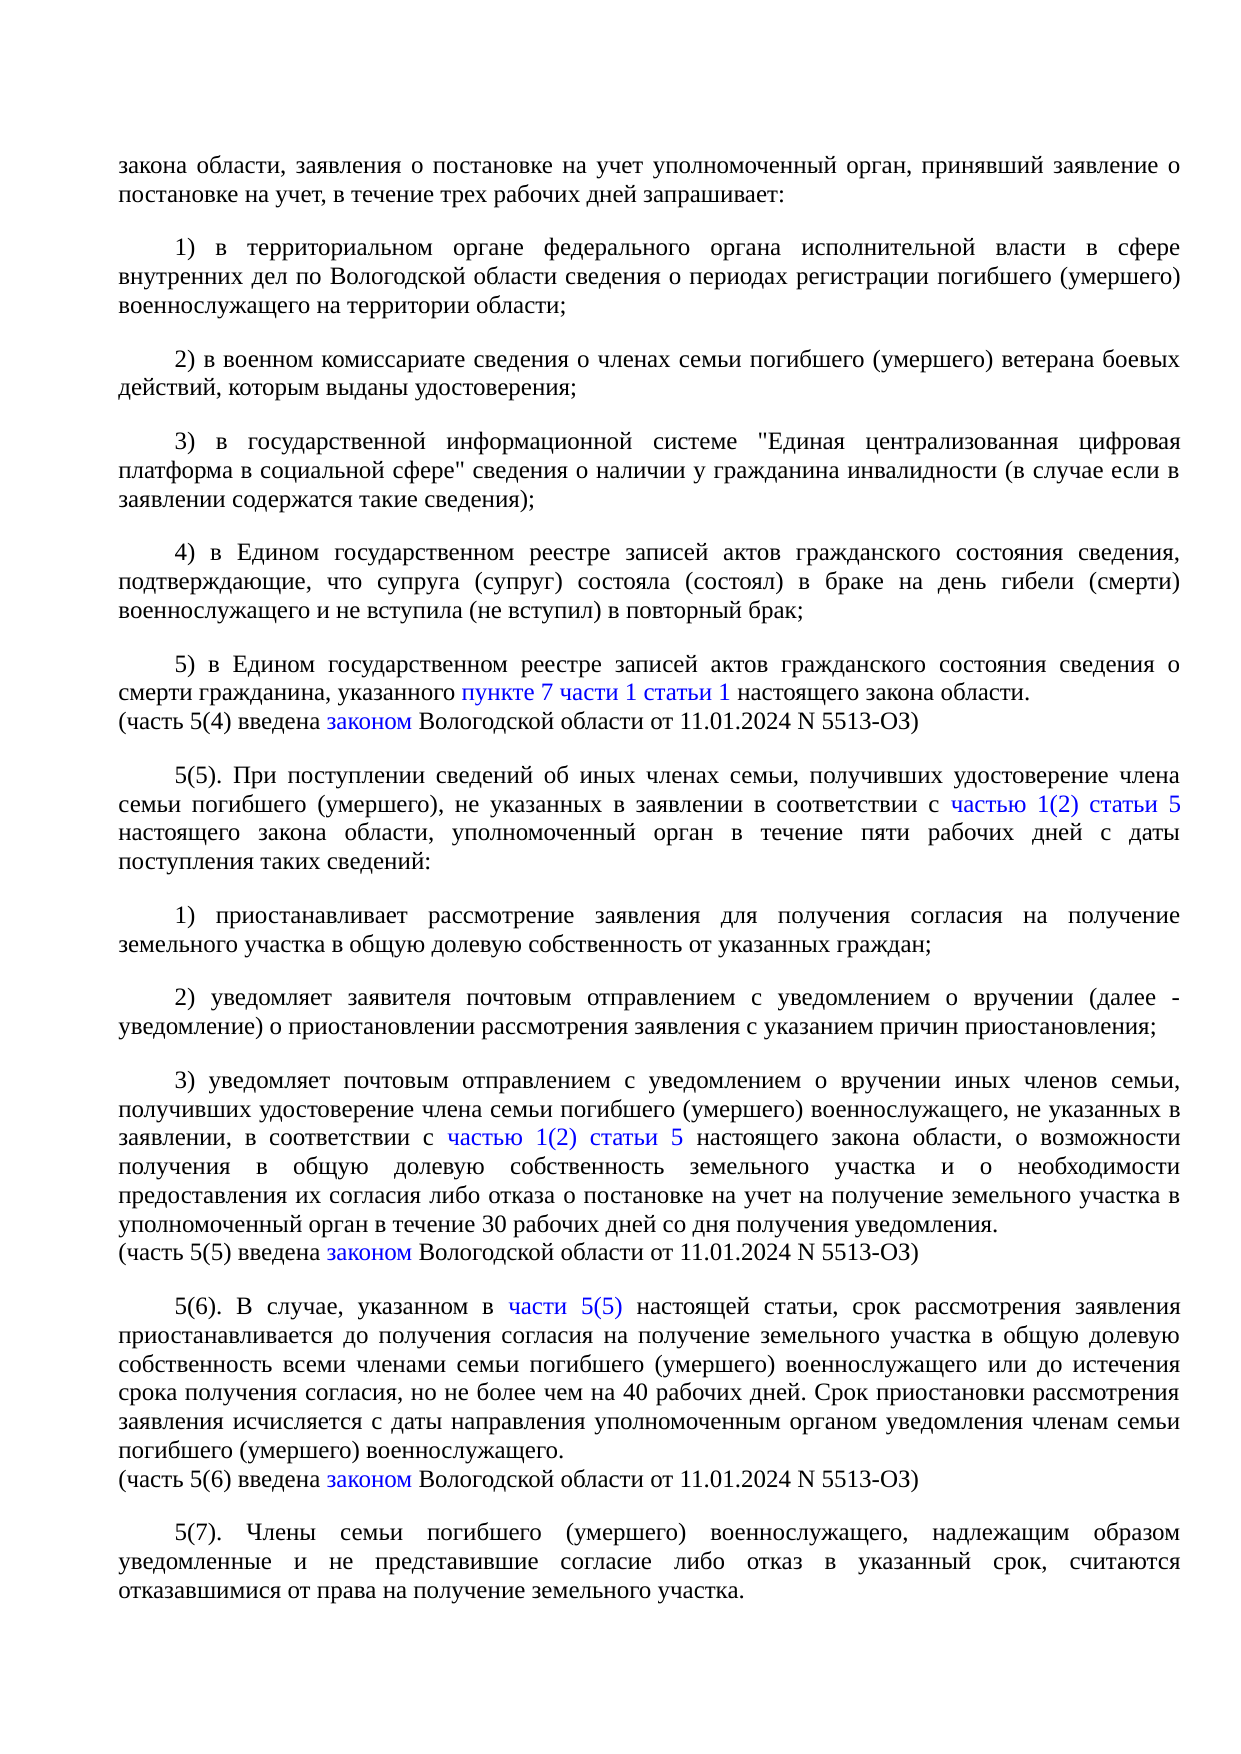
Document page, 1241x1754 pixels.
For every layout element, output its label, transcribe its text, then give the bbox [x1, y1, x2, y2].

text 5) в Едином государственном реестре записей актов гражданского состояния сведения о смерти гражданина, указанного пункте 7 части 1 статьи 1 настоящего закона области. [118, 649, 1181, 706]
text 5(7). Члены семьи погибшего (умершего) военнослужащего, надлежащим образом уведомленные и не представившие согласие либо отказ в указанный срок, считаются отказавшимися от права на получение земельного участка. [118, 1517, 1181, 1604]
text 3) в государственной информационной системе "Единая централизованная цифровая платформа в социальной сфере" сведения о наличии у гражданина инвалидности (в случае если в заявлении содержатся такие сведения); [118, 426, 1181, 512]
text 2) в военном комиссариате сведения о членах семьи погибшего (умершего) ветерана боевых действий, которым выданы удостоверения; [118, 344, 1181, 401]
text 2) уведомляет заявителя почтовым отправлением с уведомлением о вручении (далее - уведомление) о приостановлении рассмотрения заявления с указанием причин приостановления; [118, 982, 1181, 1040]
text 3) уведомляет почтовым отправлением с уведомлением о вручении иных членов семьи, получивших удостоверение члена семьи погибшего (умершего) военнослужащего, не указанных в заявлении, в соответствии с частью 1(2) статьи 5 настоящего закона области, о возможности получения в общую долевую собственность земельного участка и о необходимости предоставления их согласия либо отказа о постановке на учет на получение земельного участка в уполномоченный орган в течение 30 рабочих дней со дня получения уведомления. [118, 1065, 1181, 1237]
text 1) приостанавливает рассмотрение заявления для получения согласия на получение земельного участка в общую долевую собственность от указанных граждан; [118, 900, 1181, 957]
text (часть 5(4) введена законом Вологодской области от 11.01.2024 N 5513-ОЗ) [118, 706, 1181, 735]
text 5(6). В случае, указанном в части 5(5) настоящей статьи, срок рассмотрения заявления приостанавливается до получения согласия на получение земельного участка в общую долевую собственность всеми членами семьи погибшего (умершего) военнослужащего или до истечения срока получения согласия, но не более чем на 40 рабочих дней. Срок приостановки рассмотрения заявления исчисляется с даты направления уполномоченным органом уведомления членам семьи погибшего (умершего) военнослужащего. [118, 1291, 1181, 1464]
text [118, 150, 1181, 207]
text (часть 5(5) введена законом Вологодской области от 11.01.2024 N 5513-ОЗ) [118, 1237, 1181, 1266]
text 1) в территориальном органе федерального органа исполнительной власти в сфере внутренних дел по Вологодской области сведения о периодах регистрации погибшего (умершего) военнослужащего на территории области; [118, 232, 1181, 319]
text 4) в Едином государственном реестре записей актов гражданского состояния сведения, подтверждающие, что супруга (супруг) состояла (состоял) в браке на день гибели (смерти) военнослужащего и не вступила (не вступил) в повторный брак; [118, 537, 1181, 624]
text 5(5). При поступлении сведений об иных членах семьи, получивших удостоверение члена семьи погибшего (умершего), не указанных в заявлении в соответствии с частью 1(2) статьи 5 настоящего закона области, уполномоченный орган в течение пяти рабочих дней с даты поступления таких сведений: [118, 760, 1181, 875]
text (часть 5(6) введена законом Вологодской области от 11.01.2024 N 5513-ОЗ) [118, 1464, 1181, 1492]
